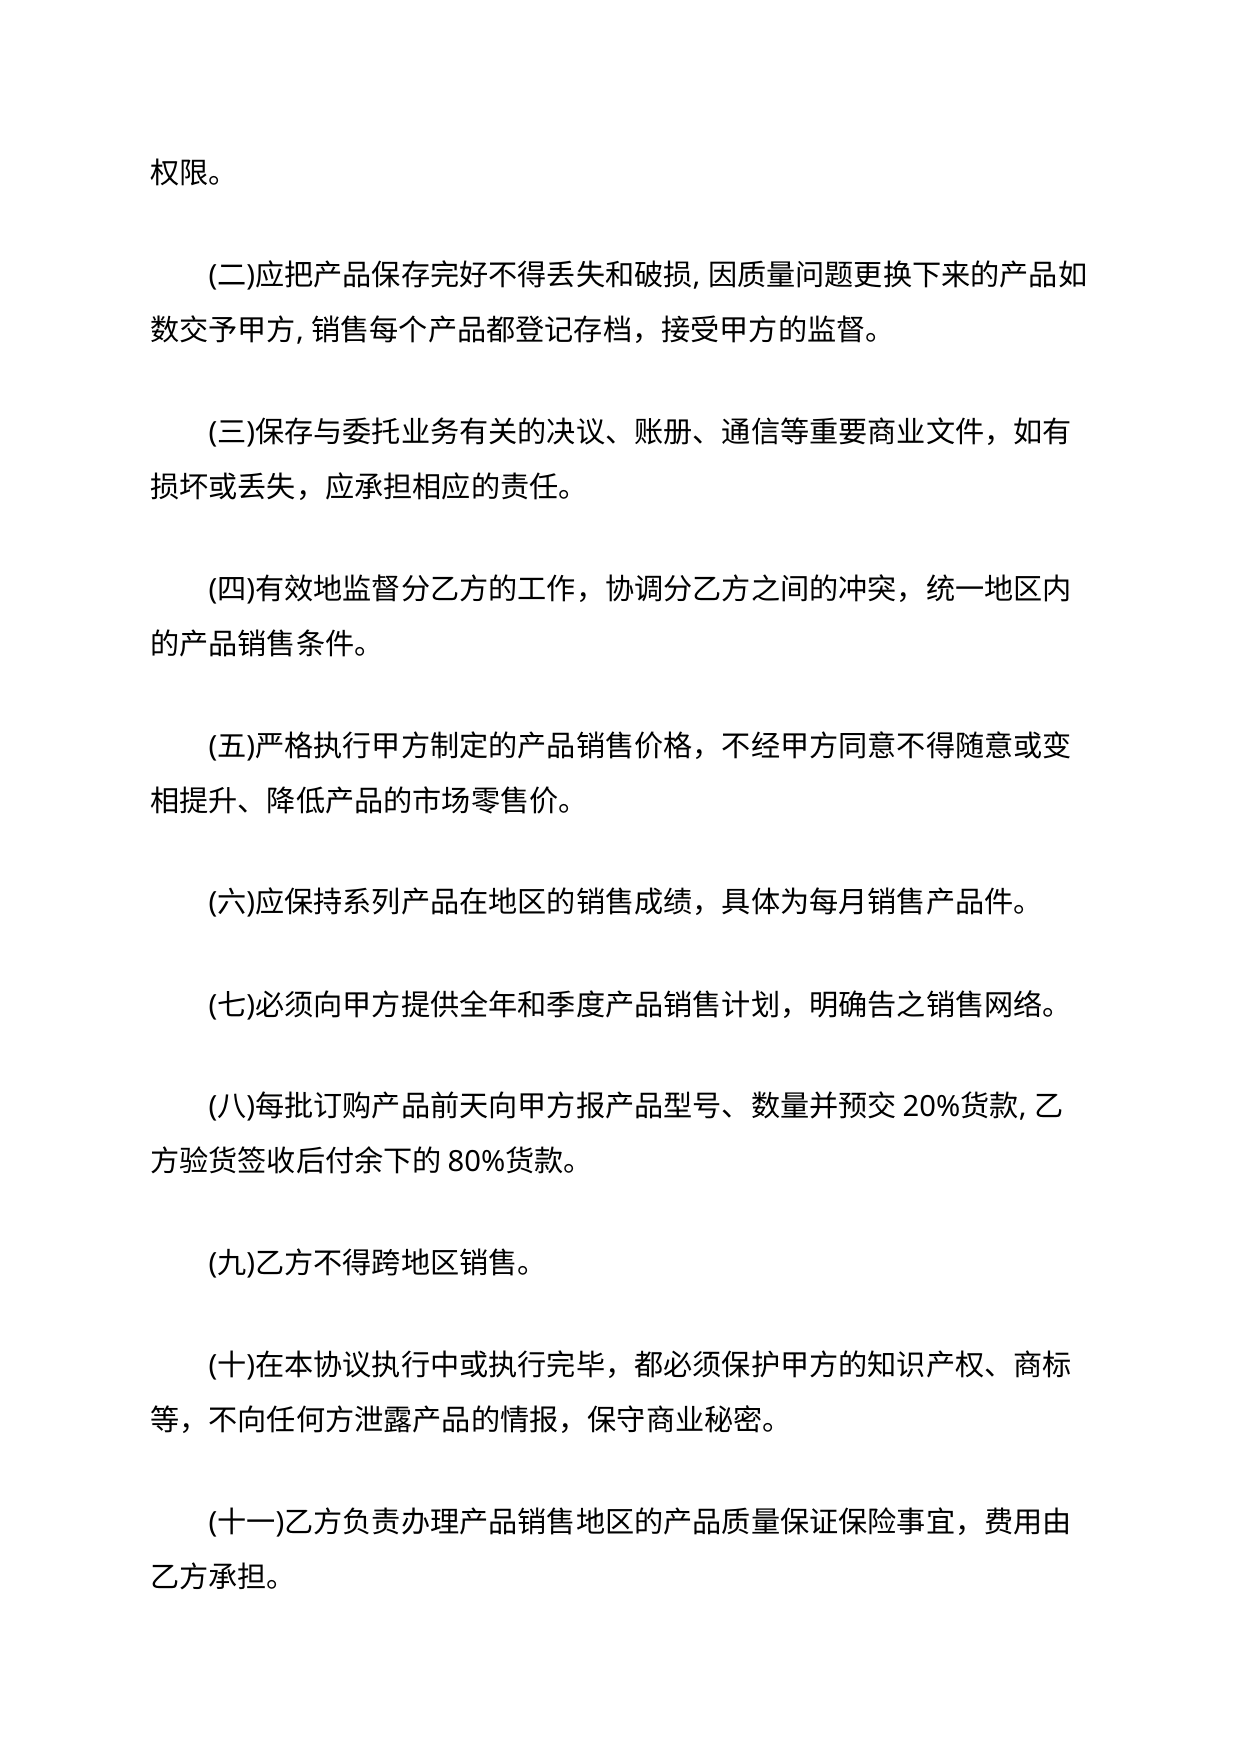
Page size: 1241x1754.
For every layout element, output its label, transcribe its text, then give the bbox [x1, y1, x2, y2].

text (二)应把产品保存完好不得丢失和破损, 因质量问题更换下来的产品如数交予甲方, 销售每个产品都登记存档，接受甲方的监督。 [150, 252, 1090, 349]
text (五)严格执行甲方制定的产品销售价格，不经甲方同意不得随意或变相提升、降低产品的市场零售价。 [150, 722, 1090, 819]
text (九)乙方不得跨地区销售。 [150, 1240, 1090, 1282]
text (四)有效地监督分乙方的工作，协调分乙方之间的冲突，统一地区内的产品销售条件。 [150, 566, 1090, 663]
text (七)必须向甲方提供全年和季度产品销售计划，明确告之销售网络。 [150, 981, 1090, 1023]
text (六)应保持系列产品在地区的销售成绩，具体为每月销售产品件。 [150, 879, 1090, 921]
text (八)每批订购产品前天向甲方报产品型号、数量并预交20%货款, 乙方验货签收后付余下的80%货款。 [150, 1083, 1090, 1180]
text (三)保存与委托业务有关的决议、账册、通信等重要商业文件，如有损坏或丢失，应承担相应的责任。 [150, 409, 1090, 506]
text (十一)乙方负责办理产品销售地区的产品质量保证保险事宜，费用由乙方承担。 [150, 1499, 1090, 1596]
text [150, 150, 1090, 192]
text (十)在本协议执行中或执行完毕，都必须保护甲方的知识产权、商标等，不向任何方泄露产品的情报，保守商业秘密。 [150, 1342, 1090, 1439]
